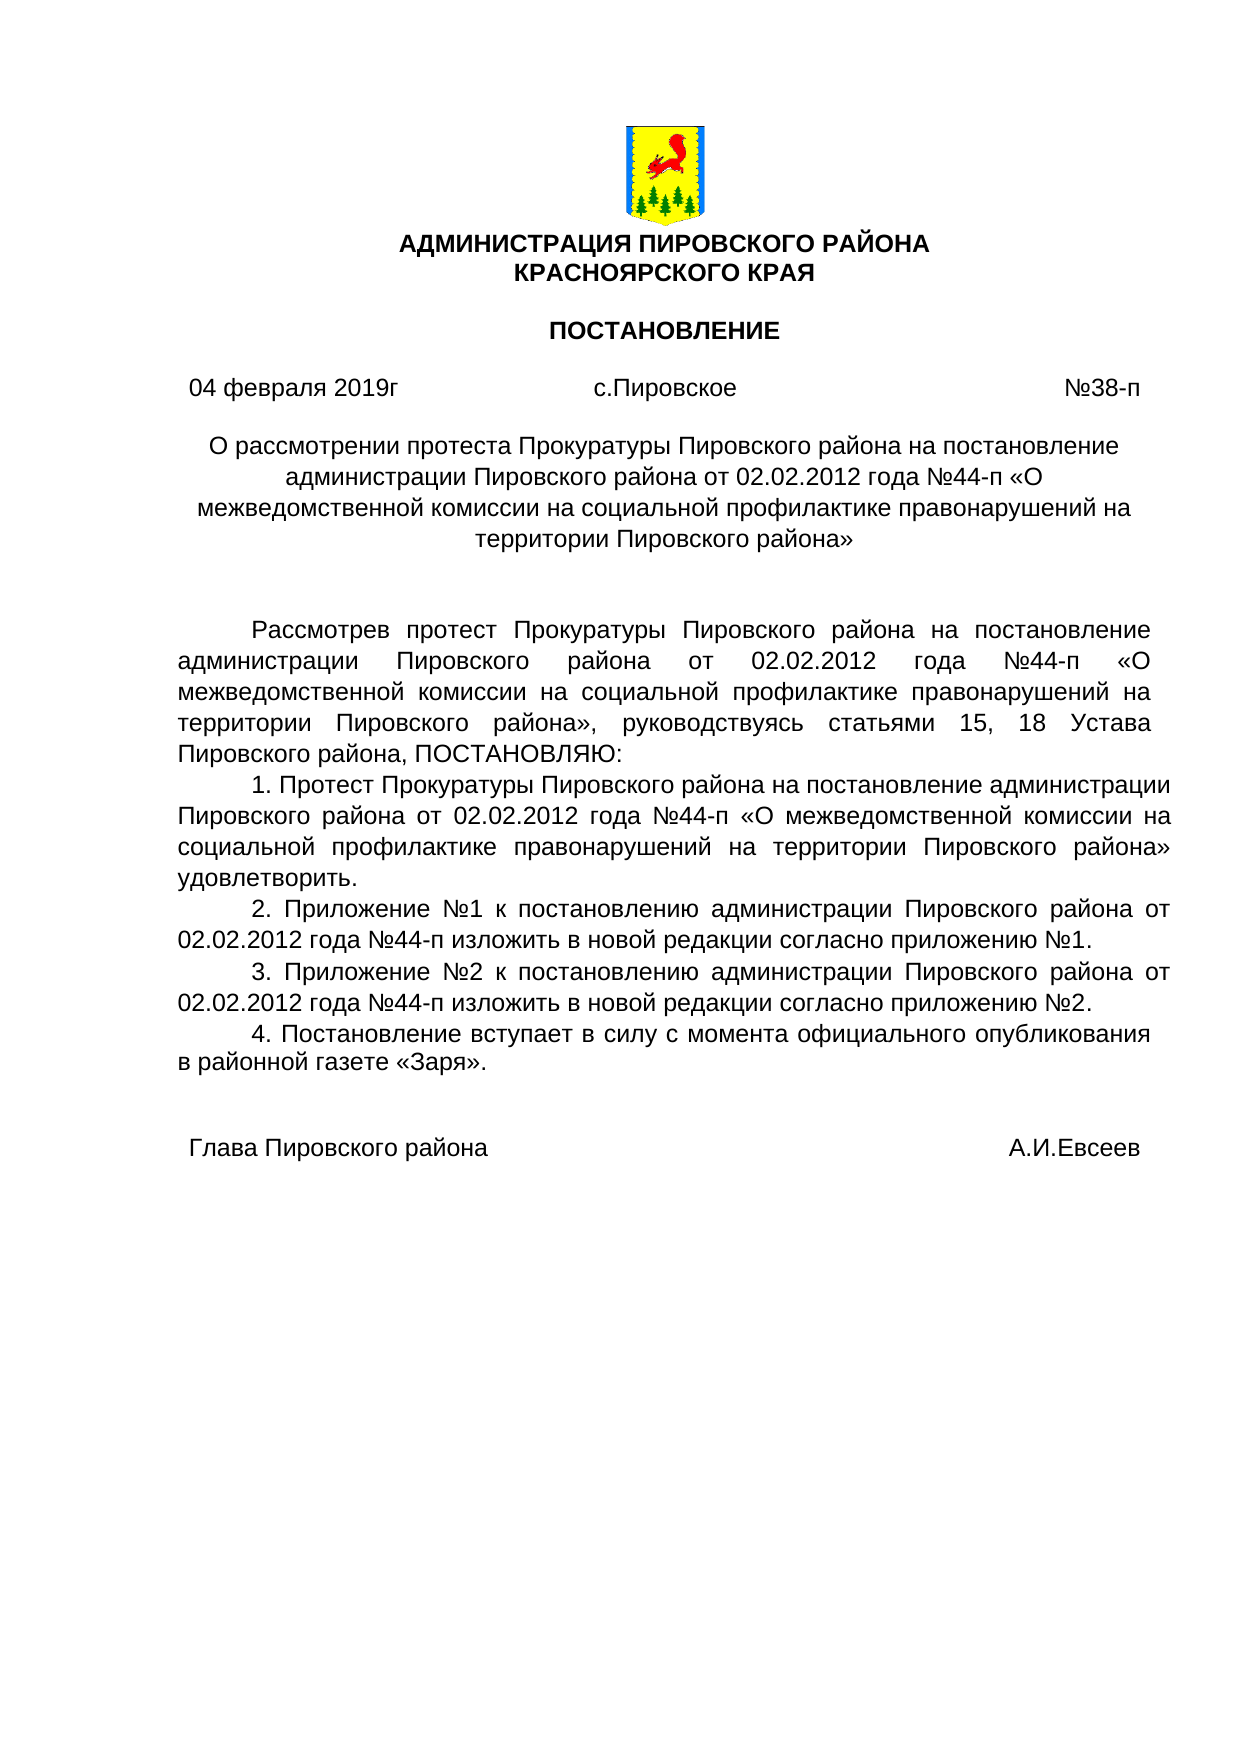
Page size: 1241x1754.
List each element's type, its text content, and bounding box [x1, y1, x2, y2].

text Рассмотрев протест Прокуратуры Пировского района на постановление администрации Пировского района от 02.02.2012 года №44-п «О межведомственной комиссии на социальной профилактике правонарушений на территории Пировского района», руководствуясь статьями 15, 18 Устава Пировского района, ПОСТАНОВЛЯЮ: [177, 615, 1152, 768]
text 4. Постановление вступает в силу с момента официального опубликования в районной газете «Заря». [177, 1019, 1152, 1076]
picture [621, 118, 708, 229]
text 3. Приложение №2 к постановлению администрации Пировского района от 02.02.2012 года №44-п изложить в новой редакции согласно приложению №2. [177, 957, 1172, 1016]
text О рассмотрении протеста Прокуратуры Пировского района на постановление администрации Пировского района от 02.02.2012 года №44-п «О межведомственной комиссии на социальной профилактике правонарушений на территории Пировского района» [177, 431, 1152, 553]
text ПОСТАНОВЛЕНИЕ [177, 316, 1152, 344]
text АДМИНИСТРАЦИЯ ПИРОВСКОГО РАЙОНА [177, 229, 1152, 258]
table_header с.Пировское [502, 373, 828, 402]
table_header №38-п [828, 373, 1152, 402]
table_header 04 февраля 2019г [177, 373, 502, 402]
table_header А.И.Евсеев [664, 1133, 1152, 1162]
text 1. Протест Прокуратуры Пировского района на постановление администрации Пировского района от 02.02.2012 года №44-п «О межведомственной комиссии на социальной профилактике правонарушений на территории Пировского района» удовлетворить. [177, 770, 1172, 892]
text 2. Приложение №1 к постановлению администрации Пировского района от 02.02.2012 года №44-п изложить в новой редакции согласно приложению №1. [177, 894, 1172, 954]
table_header Глава Пировского района [177, 1133, 664, 1162]
text КРАСНОЯРСКОГО КРАЯ [177, 258, 1152, 287]
